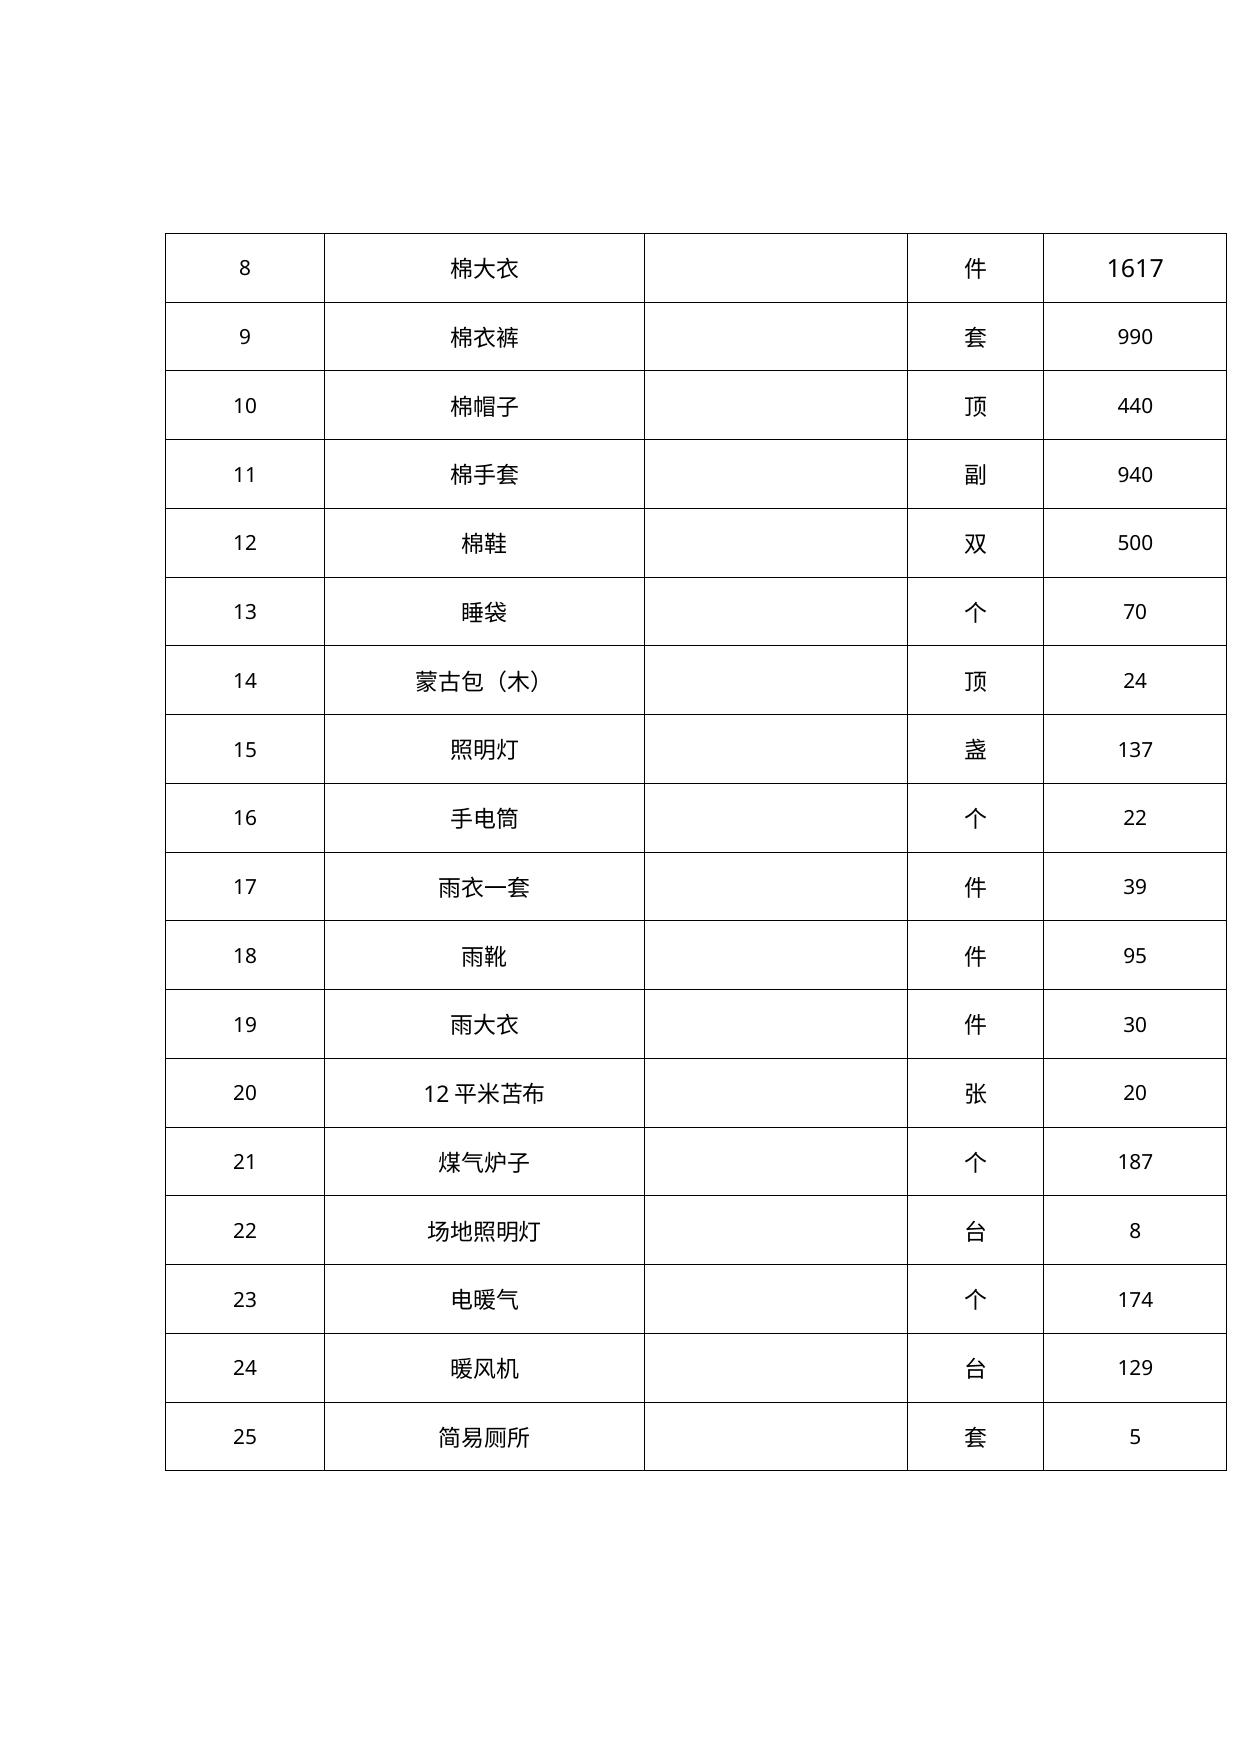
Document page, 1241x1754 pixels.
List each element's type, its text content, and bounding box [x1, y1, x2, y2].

table_cell 雨靴 [325, 921, 644, 989]
table_cell 件 [908, 990, 1043, 1058]
table_cell 件 [908, 234, 1043, 302]
table_cell 5 [1044, 1403, 1226, 1470]
table_cell 个 [908, 578, 1043, 645]
table_cell 场地照明灯 [325, 1196, 644, 1264]
table_cell 简易厕所 [325, 1403, 644, 1470]
table_cell 24 [1044, 646, 1226, 714]
table_cell 雨衣一套 [325, 853, 644, 920]
table_cell 20 [166, 1059, 324, 1127]
table_cell 70 [1044, 578, 1226, 645]
table_cell 174 [1044, 1265, 1226, 1333]
table_cell 24 [166, 1334, 324, 1402]
table_cell 手电筒 [325, 784, 644, 852]
table_cell 8 [1044, 1196, 1226, 1264]
table_cell 11 [166, 440, 324, 508]
table_cell 500 [1044, 509, 1226, 577]
table_cell [645, 1403, 907, 1470]
table_cell [645, 990, 907, 1058]
table_cell 件 [908, 921, 1043, 989]
table_cell 照明灯 [325, 715, 644, 783]
table_cell 盏 [908, 715, 1043, 783]
table_cell 件 [908, 853, 1043, 920]
table_cell [645, 1128, 907, 1195]
table_cell 18 [166, 921, 324, 989]
table_cell [645, 715, 907, 783]
table_cell 30 [1044, 990, 1226, 1058]
table_cell 棉大衣 [325, 234, 644, 302]
table_cell 煤气炉子 [325, 1128, 644, 1195]
table_cell [645, 1265, 907, 1333]
table_cell 顶 [908, 646, 1043, 714]
table_cell 12 [166, 509, 324, 577]
table_cell 15 [166, 715, 324, 783]
table_cell 8 [166, 234, 324, 302]
table_cell 22 [1044, 784, 1226, 852]
table_cell 13 [166, 578, 324, 645]
table_cell 39 [1044, 853, 1226, 920]
table_cell 137 [1044, 715, 1226, 783]
table_cell 电暖气 [325, 1265, 644, 1333]
table_cell 990 [1044, 303, 1226, 370]
table_cell 个 [908, 784, 1043, 852]
table_cell 25 [166, 1403, 324, 1470]
table_cell 雨大衣 [325, 990, 644, 1058]
table_cell [645, 440, 907, 508]
table_cell [645, 853, 907, 920]
table_cell [645, 509, 907, 577]
table_cell 19 [166, 990, 324, 1058]
table_cell 20 [1044, 1059, 1226, 1127]
table_cell 棉帽子 [325, 371, 644, 439]
table_cell [645, 371, 907, 439]
table_cell 睡袋 [325, 578, 644, 645]
table_cell [645, 921, 907, 989]
table_cell 1617 [1044, 234, 1226, 302]
table_cell 套 [908, 303, 1043, 370]
table_cell 21 [166, 1128, 324, 1195]
table_cell [645, 303, 907, 370]
table_cell [645, 646, 907, 714]
table_cell 棉鞋 [325, 509, 644, 577]
table_cell 套 [908, 1403, 1043, 1470]
table_cell 14 [166, 646, 324, 714]
table_cell 940 [1044, 440, 1226, 508]
table_cell 129 [1044, 1334, 1226, 1402]
table_cell 暖风机 [325, 1334, 644, 1402]
table_cell 棉衣裤 [325, 303, 644, 370]
table_cell 副 [908, 440, 1043, 508]
table_cell 蒙古包（木） [325, 646, 644, 714]
table_cell 9 [166, 303, 324, 370]
table_cell [645, 578, 907, 645]
table_cell 个 [908, 1128, 1043, 1195]
table_cell 22 [166, 1196, 324, 1264]
table_cell 95 [1044, 921, 1226, 989]
table_cell 个 [908, 1265, 1043, 1333]
table_cell [645, 1196, 907, 1264]
table_cell 双 [908, 509, 1043, 577]
table_cell 187 [1044, 1128, 1226, 1195]
table_cell 顶 [908, 371, 1043, 439]
table_cell 23 [166, 1265, 324, 1333]
table_cell 张 [908, 1059, 1043, 1127]
table_cell 17 [166, 853, 324, 920]
table_cell 440 [1044, 371, 1226, 439]
table_cell [645, 784, 907, 852]
table_cell 台 [908, 1196, 1043, 1264]
table_cell 台 [908, 1334, 1043, 1402]
table_cell 16 [166, 784, 324, 852]
table_cell [645, 1334, 907, 1402]
table_cell 12平米苫布 [325, 1059, 644, 1127]
table_cell 10 [166, 371, 324, 439]
table_cell [645, 234, 907, 302]
table_cell [645, 1059, 907, 1127]
table_cell 棉手套 [325, 440, 644, 508]
